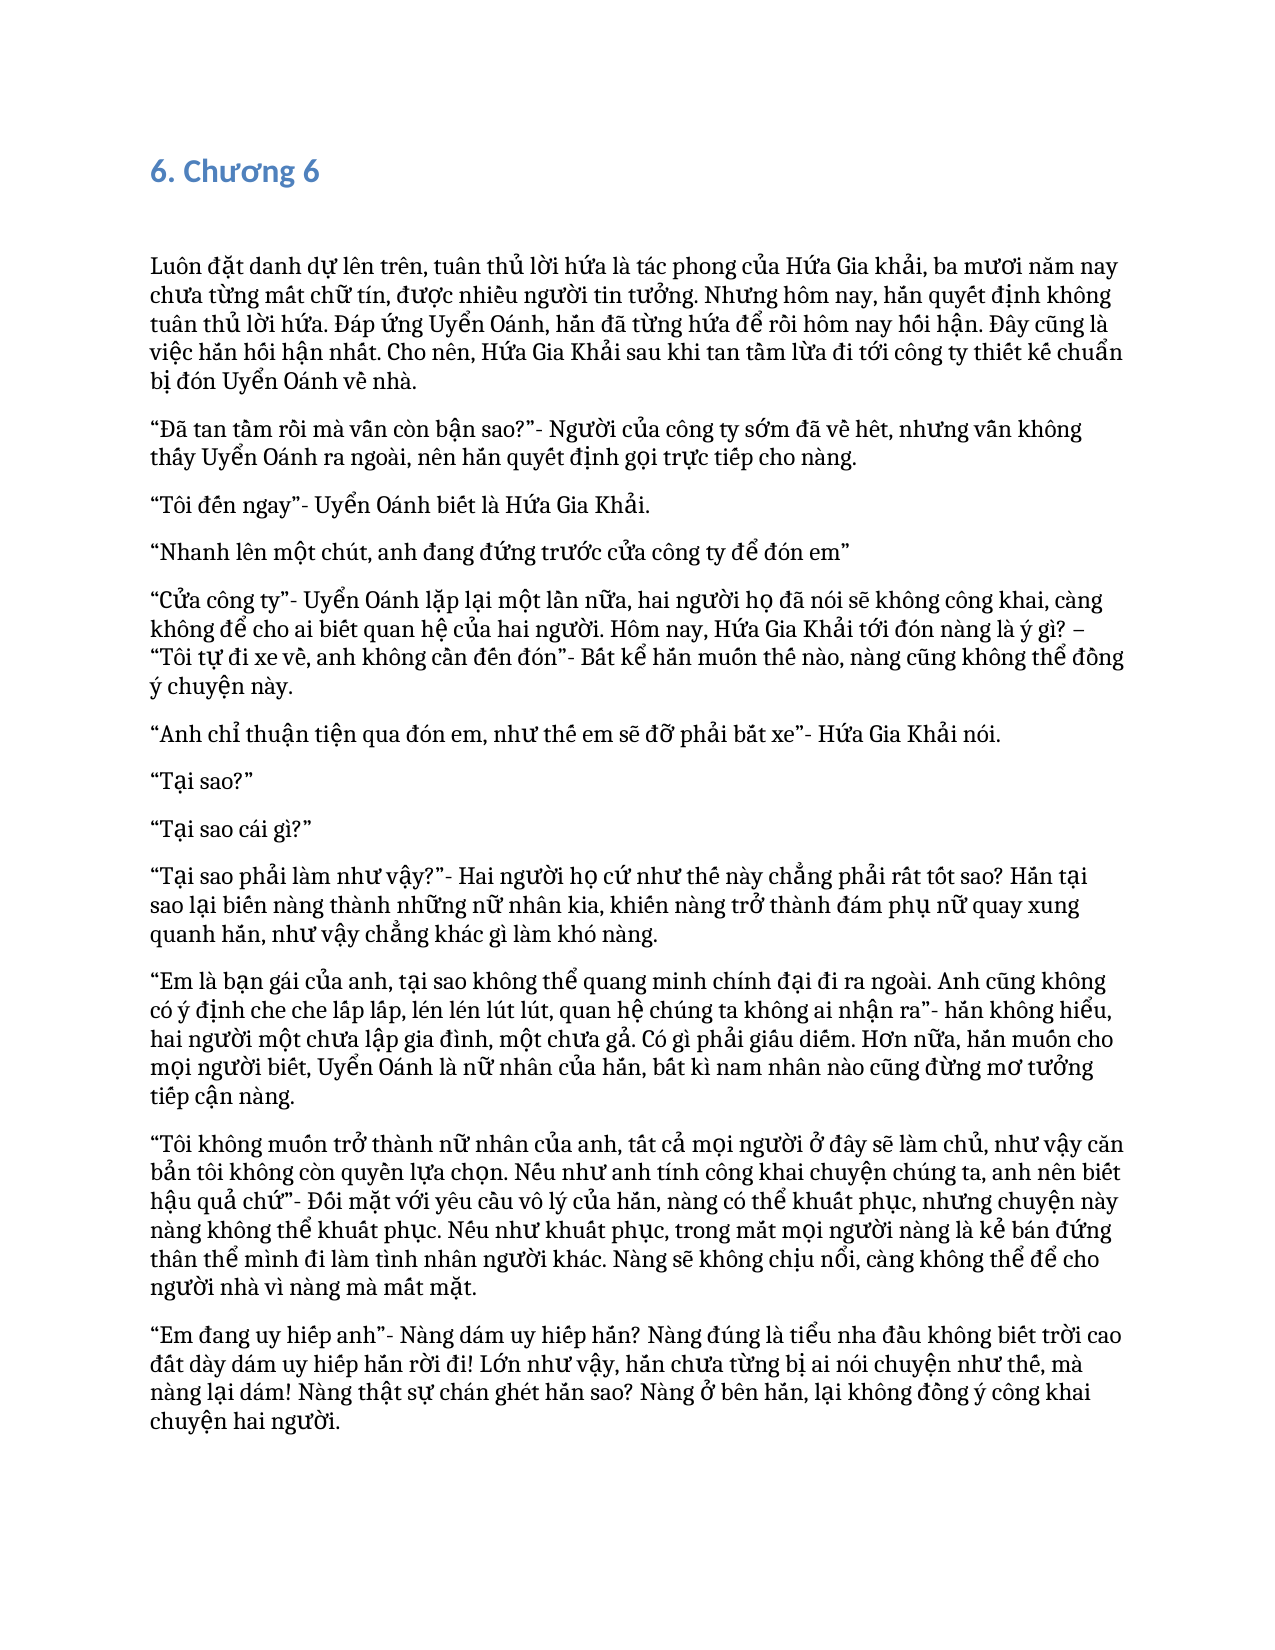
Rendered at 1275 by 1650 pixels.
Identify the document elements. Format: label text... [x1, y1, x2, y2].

text “Anh chỉ thuận tiện qua đón em, như thế em sẽ đỡ phải bắt xe”- Hứa Gia Khải nói. [150, 719, 1125, 748]
text “Em là bạn gái của anh, tại sao không thể quang minh chính đại đi ra ngoài. Anh cũng không có ý định che che lấp lấp, lén lén lút lút, quan hệ chúng ta không ai nhận ra”- hắn không hiểu, hai người một chưa lập gia đình, một chưa gả. Có gì phải giấu diếm. Hơn nữa, hắn muốn cho mọi người biết, Uyển Oánh là nữ nhân của hắn, bất kì nam nhân nào cũng đừng mơ tưởng tiếp cận nàng. [150, 967, 1125, 1111]
text “Tại sao cái gì?” [150, 814, 1125, 843]
text “Tôi không muốn trở thành nữ nhân của anh, tất cả mọi người ở đây sẽ làm chủ, như vậy căn bản tôi không còn quyền lựa chọn. Nếu như anh tính công khai chuyện chúng ta, anh nên biết hậu quả chứ”- Đối mặt với yêu cầu vô lý của hắn, nàng có thể khuất phục, nhưng chuyện này nàng không thể khuất phục. Nếu như khuất phục, trong mắt mọi người nàng là kẻ bán đứng thân thể mình đi làm tình nhân người khác. Nàng sẽ không chịu nổi, càng không thể để cho người nhà vì nàng mà mất mặt. [150, 1129, 1125, 1302]
text “Em đang uy hiếp anh”- Nàng dám uy hiếp hắn? Nàng đúng là tiểu nha đầu không biết trời cao đất dày dám uy hiếp hắn rời đi! Lớn như vậy, hắn chưa từng bị ai nói chuyện như thế, mà nàng lại dám! Nàng thật sự chán ghét hắn sao? Nàng ở bên hắn, lại không đồng ý công khai chuyện hai người. [150, 1321, 1125, 1436]
text “Tại sao?” [150, 767, 1125, 796]
text “Tôi đến ngay”- Uyển Oánh biết là Hứa Gia Khải. [150, 491, 1125, 519]
text “Tại sao phải làm như vậy?”- Hai người họ cứ như thế này chẳng phải rất tốt sao? Hắn tại sao lại biến nàng thành những nữ nhân kia, khiến nàng trở thành đám phụ nữ quay xung quanh hắn, như vậy chẳng khác gì làm khó nàng. [150, 862, 1125, 948]
text “Đã tan tầm rồi mà vẫn còn bận sao?”- Người của công ty sớm đã về hêt, nhưng vẫn không thấy Uyển Oánh ra ngoài, nên hắn quyết định gọi trực tiếp cho nàng. [150, 414, 1125, 472]
text Luôn đặt danh dự lên trên, tuân thủ lời hứa là tác phong của Hứa Gia khải, ba mươi năm nay chưa từng mất chữ tín, được nhiều người tin tưởng. Nhưng hôm nay, hắn quyết định không tuân thủ lời hứa. Đáp ứng Uyển Oánh, hắn đã từng hứa để rồi hôm nay hối hận. Đây cũng là việc hắn hối hận nhất. Cho nên, Hứa Gia Khải sau khi tan tầm lừa đi tới công ty thiết kế chuẩn bị đón Uyển Oánh về nhà. [150, 194, 1125, 396]
text “Nhanh lên một chút, anh đang đứng trước cửa công ty để đón em” [150, 538, 1125, 567]
subtitle 6. Chương 6 [150, 150, 1125, 191]
text “Cửa công ty”- Uyển Oánh lặp lại một lần nữa, hai người họ đã nói sẽ không công khai, càng không để cho ai biết quan hệ của hai người. Hôm nay, Hứa Gia Khải tới đón nàng là ý gì? – “Tôi tự đi xe về, anh không cần đến đón”- Bất kể hắn muốn thế nào, nàng cũng không thể đồng ý chuyện này. [150, 586, 1125, 701]
